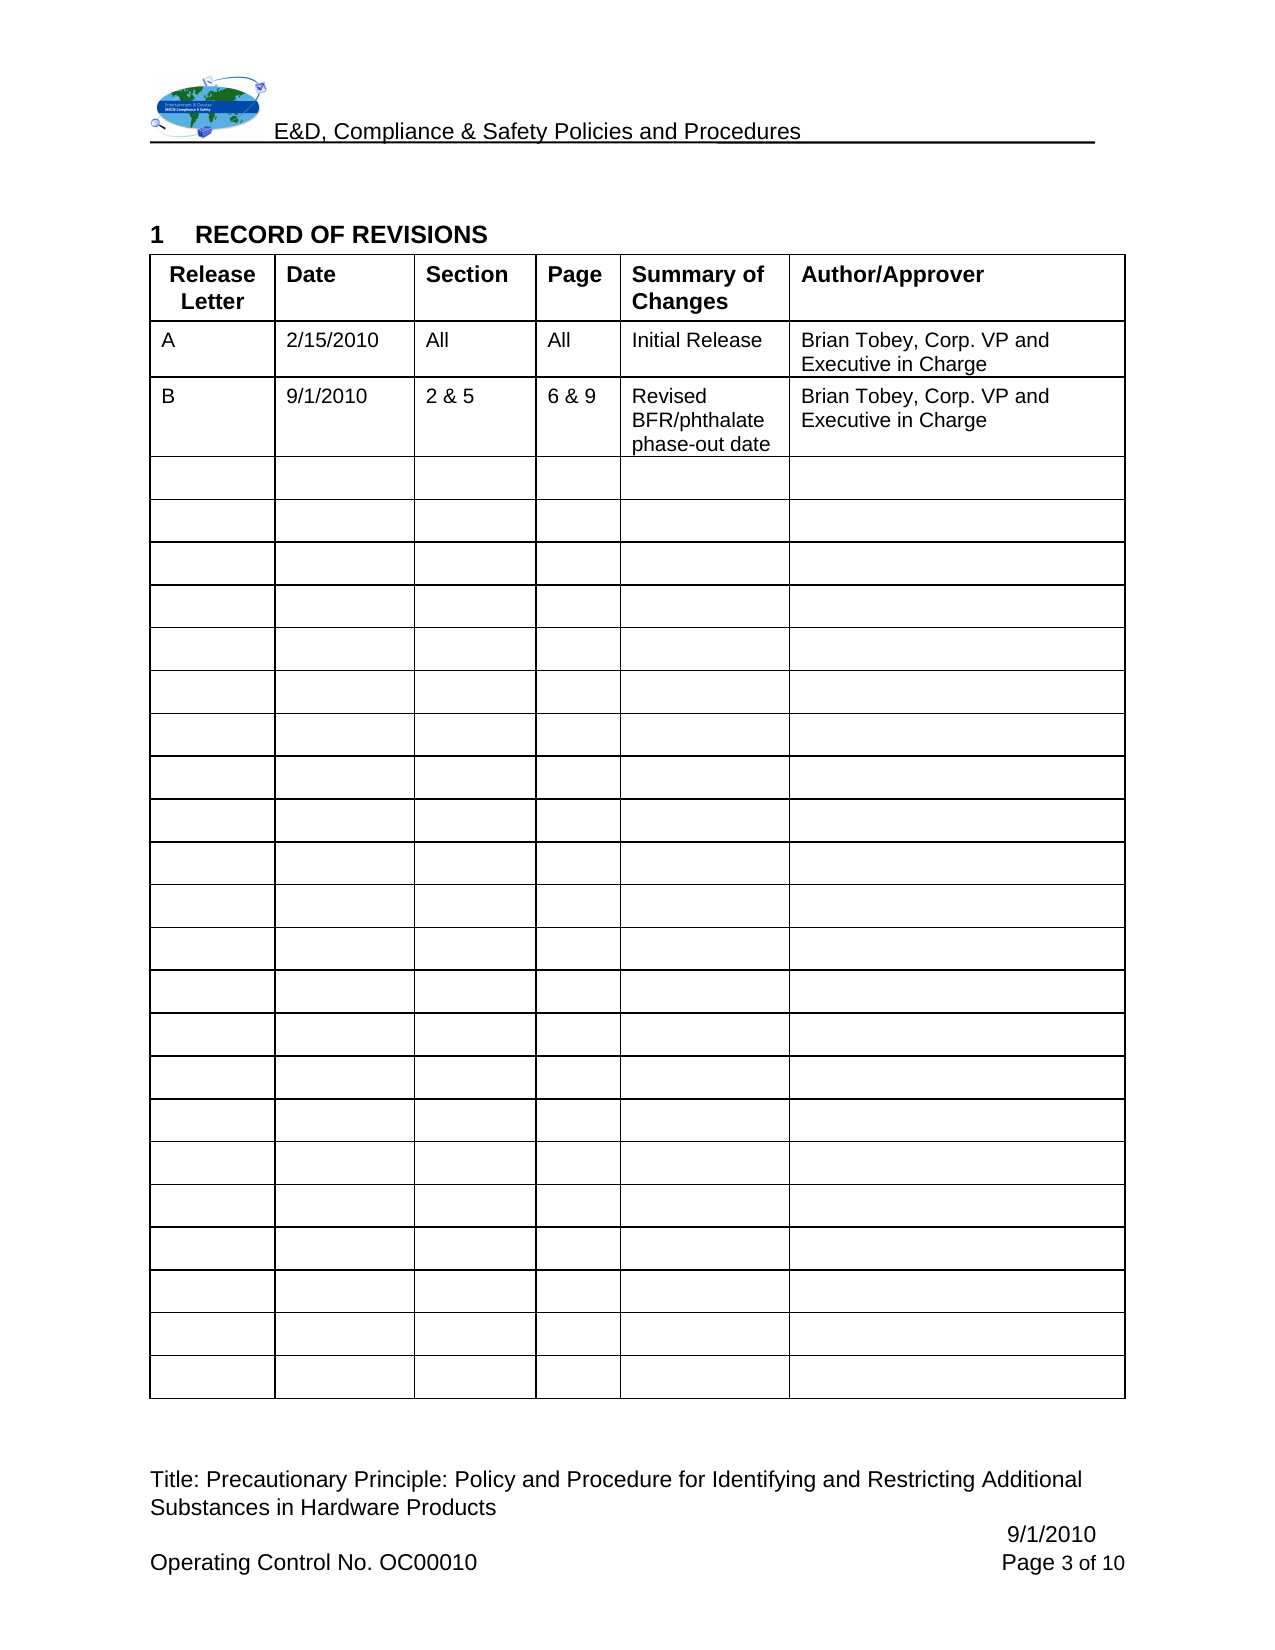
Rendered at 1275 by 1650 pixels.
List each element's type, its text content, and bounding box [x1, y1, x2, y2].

table_cell [790, 1014, 1124, 1055]
table_cell [151, 1356, 274, 1397]
table_cell [151, 971, 274, 1012]
table_cell Brian Tobey, Corp. VP and Executive in Charge [790, 378, 1124, 456]
table_cell [415, 1142, 535, 1183]
table_cell [537, 885, 620, 927]
table_header Section [415, 255, 535, 320]
table_cell [151, 757, 274, 798]
table_cell [621, 714, 789, 755]
table_header Author/Approver [790, 255, 1124, 320]
table_cell [276, 1271, 414, 1312]
table_cell [415, 971, 535, 1012]
table_cell [790, 628, 1124, 670]
table_cell [537, 1014, 620, 1055]
table_cell [621, 1014, 789, 1055]
table_cell [276, 586, 414, 627]
table_cell [537, 1100, 620, 1141]
table_cell [537, 928, 620, 969]
table_cell [151, 586, 274, 627]
table_cell All [537, 322, 620, 376]
table_cell [537, 586, 620, 627]
table_cell [537, 1228, 620, 1269]
table_cell [790, 1057, 1124, 1098]
table_cell [151, 457, 274, 498]
table_cell [790, 500, 1124, 541]
table_cell Revised BFR/phthalate phase-out date [621, 378, 789, 456]
table_cell [537, 1057, 620, 1098]
table_cell Brian Tobey, Corp. VP and Executive in Charge [790, 322, 1124, 376]
subtitle Record of Revisions [150, 220, 1125, 249]
table_cell [790, 800, 1124, 841]
table_cell [537, 1185, 620, 1226]
table_cell [151, 671, 274, 712]
table_cell [151, 843, 274, 884]
table_cell [276, 457, 414, 498]
table_cell [537, 457, 620, 498]
table_cell Initial Release [621, 322, 789, 376]
table_cell [790, 457, 1124, 498]
table_cell 2 & 5 [415, 378, 535, 456]
table_cell [621, 885, 789, 927]
table_cell [276, 1185, 414, 1226]
table_cell [415, 1228, 535, 1269]
table_cell [790, 1228, 1124, 1269]
table_cell [276, 843, 414, 884]
table_header Page [537, 255, 620, 320]
table_cell [621, 457, 789, 498]
table_cell [276, 971, 414, 1012]
table_cell [415, 628, 535, 670]
table_cell [537, 543, 620, 584]
table_cell [790, 543, 1124, 584]
table_cell [537, 500, 620, 541]
table_cell [537, 757, 620, 798]
table_cell [621, 800, 789, 841]
table_cell [415, 671, 535, 712]
table_cell [790, 714, 1124, 755]
table_cell [621, 1356, 789, 1397]
table_cell [151, 1057, 274, 1098]
table_header Summary of Changes [621, 255, 789, 320]
table_cell [790, 1271, 1124, 1312]
table_cell [537, 1142, 620, 1183]
table_cell [276, 1057, 414, 1098]
table_cell [415, 1313, 535, 1355]
table_cell [415, 1271, 535, 1312]
table_cell [276, 1228, 414, 1269]
table_cell [276, 671, 414, 712]
table_cell [276, 757, 414, 798]
table_cell [415, 586, 535, 627]
table_cell [790, 843, 1124, 884]
table_cell [790, 971, 1124, 1012]
table_cell [790, 1356, 1124, 1397]
table_cell [276, 714, 414, 755]
table_cell [151, 1142, 274, 1183]
table_cell 6 & 9 [537, 378, 620, 456]
table_cell [151, 1271, 274, 1312]
table_cell [276, 928, 414, 969]
table_cell [621, 971, 789, 1012]
table_cell [537, 843, 620, 884]
table_cell [621, 928, 789, 969]
table_cell [415, 1356, 535, 1397]
table_cell [621, 543, 789, 584]
table_cell [276, 500, 414, 541]
table_header Date [276, 255, 414, 320]
table_cell [790, 928, 1124, 969]
table_cell [415, 843, 535, 884]
picture [150, 75, 268, 140]
table_cell [537, 1356, 620, 1397]
table_cell [790, 586, 1124, 627]
table_cell [621, 1271, 789, 1312]
table_cell [621, 1057, 789, 1098]
table_cell [276, 1313, 414, 1355]
table_cell [537, 800, 620, 841]
table_cell [415, 1100, 535, 1141]
table_cell [415, 928, 535, 969]
table_cell [276, 543, 414, 584]
table_cell [151, 928, 274, 969]
table_cell [276, 885, 414, 927]
table_cell [537, 671, 620, 712]
table_cell [790, 885, 1124, 927]
table_cell [537, 714, 620, 755]
table_cell [621, 628, 789, 670]
table_cell [276, 1014, 414, 1055]
table_cell [151, 1228, 274, 1269]
table_cell 2/15/2010 [276, 322, 414, 376]
table_cell [415, 885, 535, 927]
table_cell [151, 885, 274, 927]
table_cell [621, 500, 789, 541]
table_cell [276, 1356, 414, 1397]
table_cell [415, 457, 535, 498]
table_cell [621, 1185, 789, 1226]
table_cell [151, 628, 274, 670]
table_cell [537, 971, 620, 1012]
table_cell [621, 586, 789, 627]
table_cell [621, 757, 789, 798]
table_cell [790, 757, 1124, 798]
table_cell [415, 800, 535, 841]
table_cell [415, 1185, 535, 1226]
table_cell [151, 1185, 274, 1226]
table_cell [790, 671, 1124, 712]
table_cell All [415, 322, 535, 376]
table_cell [415, 1057, 535, 1098]
table_cell [537, 628, 620, 670]
table_cell [276, 1142, 414, 1183]
table_cell [790, 1142, 1124, 1183]
table_cell [621, 843, 789, 884]
table_cell [790, 1313, 1124, 1355]
table_cell [415, 1014, 535, 1055]
table_cell [276, 1100, 414, 1141]
table_cell [151, 1313, 274, 1355]
table_cell [415, 500, 535, 541]
table_cell [151, 1100, 274, 1141]
table_cell A [151, 322, 274, 376]
table_cell [415, 757, 535, 798]
table_cell [621, 1313, 789, 1355]
table_cell [621, 671, 789, 712]
table_cell [151, 800, 274, 841]
table_cell [151, 714, 274, 755]
table_cell [537, 1271, 620, 1312]
table_cell [621, 1100, 789, 1141]
table_cell [790, 1100, 1124, 1141]
table_cell [151, 543, 274, 584]
table_cell [151, 1014, 274, 1055]
table_cell [276, 628, 414, 670]
table_cell [621, 1228, 789, 1269]
table_header Release Letter [151, 255, 274, 320]
table_cell [415, 714, 535, 755]
table_cell [276, 800, 414, 841]
table_cell [415, 543, 535, 584]
table_cell [537, 1313, 620, 1355]
table_cell [790, 1185, 1124, 1226]
table_cell 9/1/2010 [276, 378, 414, 456]
table_cell [621, 1142, 789, 1183]
table_cell [151, 500, 274, 541]
table_cell B [151, 378, 274, 456]
